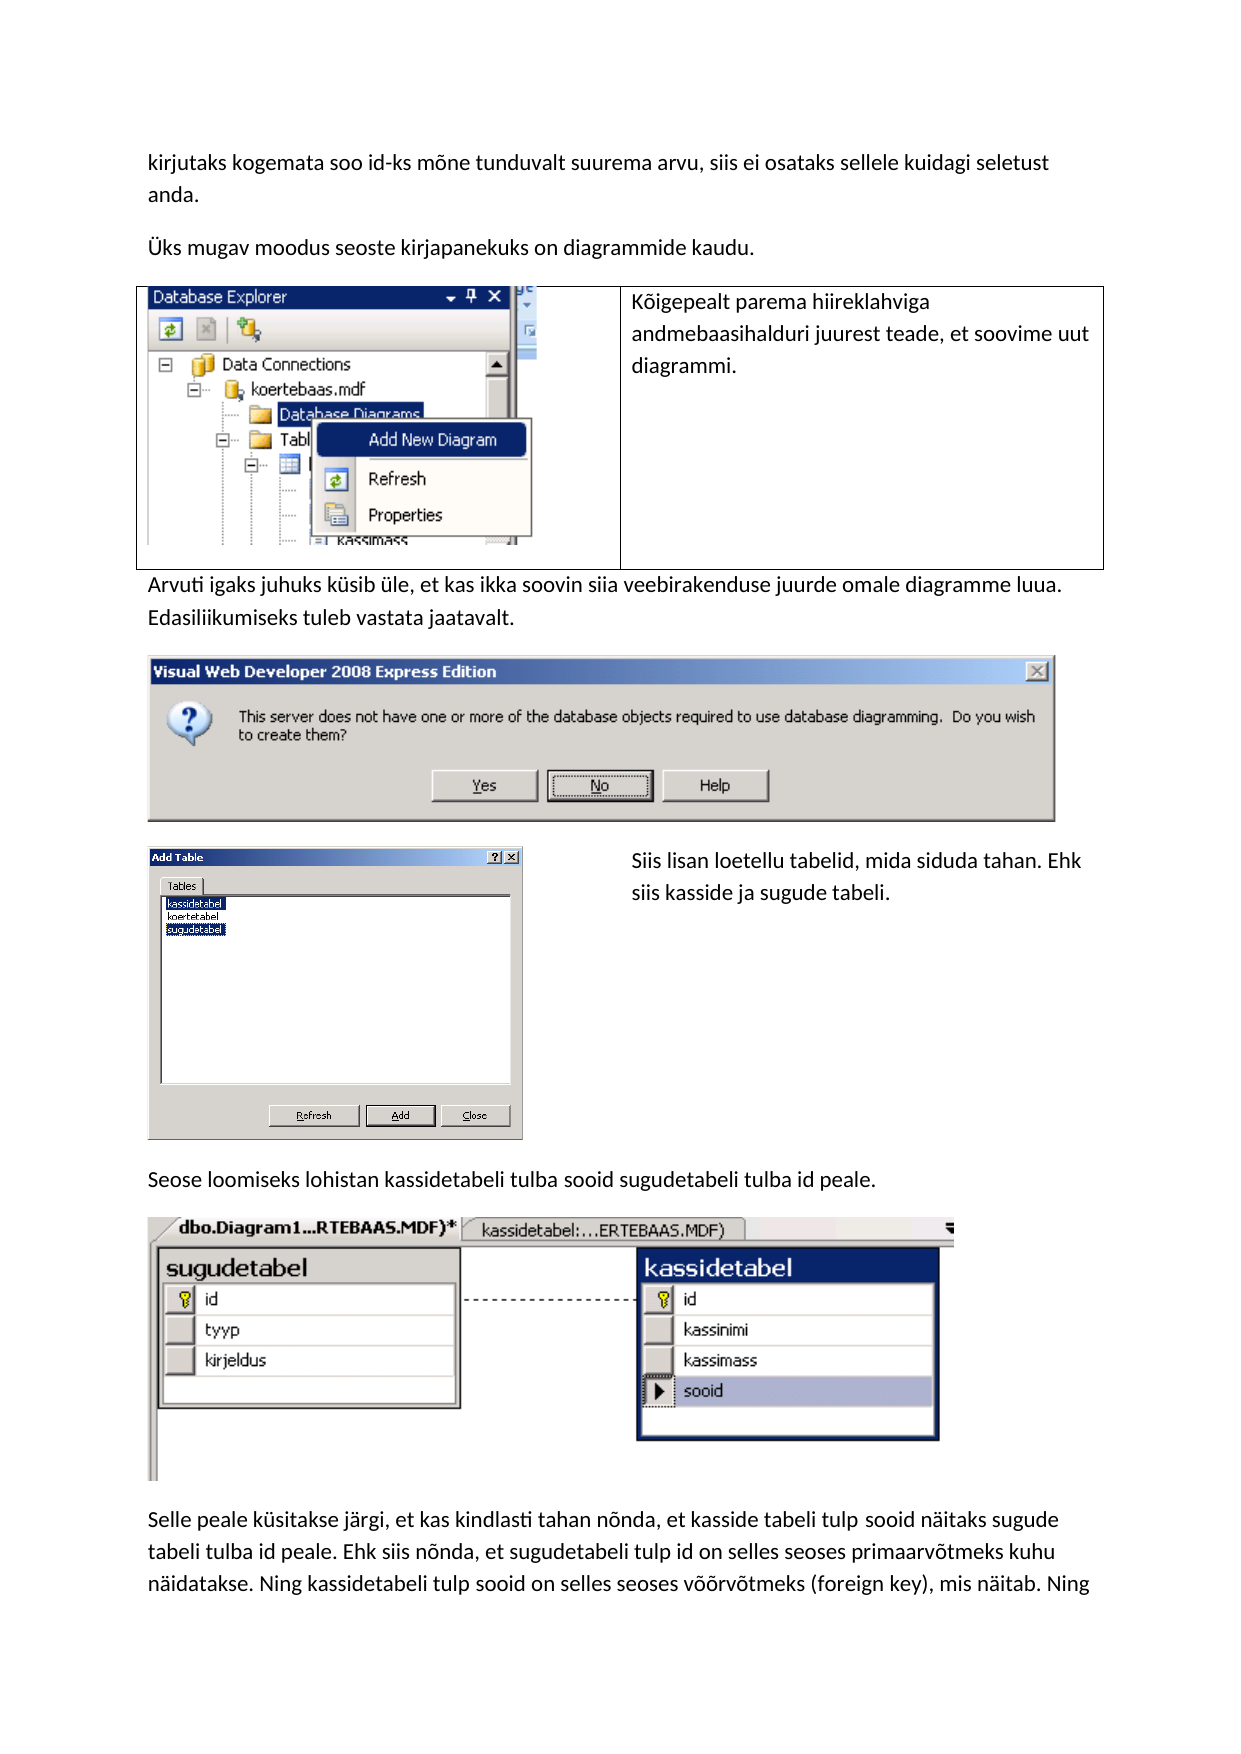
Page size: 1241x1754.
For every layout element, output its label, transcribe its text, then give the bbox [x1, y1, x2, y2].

picture [147, 286, 537, 545]
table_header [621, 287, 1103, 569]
picture [147, 846, 523, 1140]
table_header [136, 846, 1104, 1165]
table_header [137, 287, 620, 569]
picture [147, 1217, 954, 1481]
text Arvuti igaks juhuks küsib üle, et kas ikka soovin siia veebirakenduse juurde omale diagramme luua. Edasiliikumiseks tuleb vastata jaatavalt. [148, 570, 1093, 631]
text Seose loomiseks lohistan kassidetabeli tulba sooid sugudetabeli tulba id peale. [148, 1165, 1093, 1193]
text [148, 1505, 1093, 1598]
picture [147, 655, 1056, 822]
text Üks mugav moodus seoste kirjapanekuks on diagrammide kaudu. [148, 233, 1093, 261]
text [148, 148, 1093, 208]
